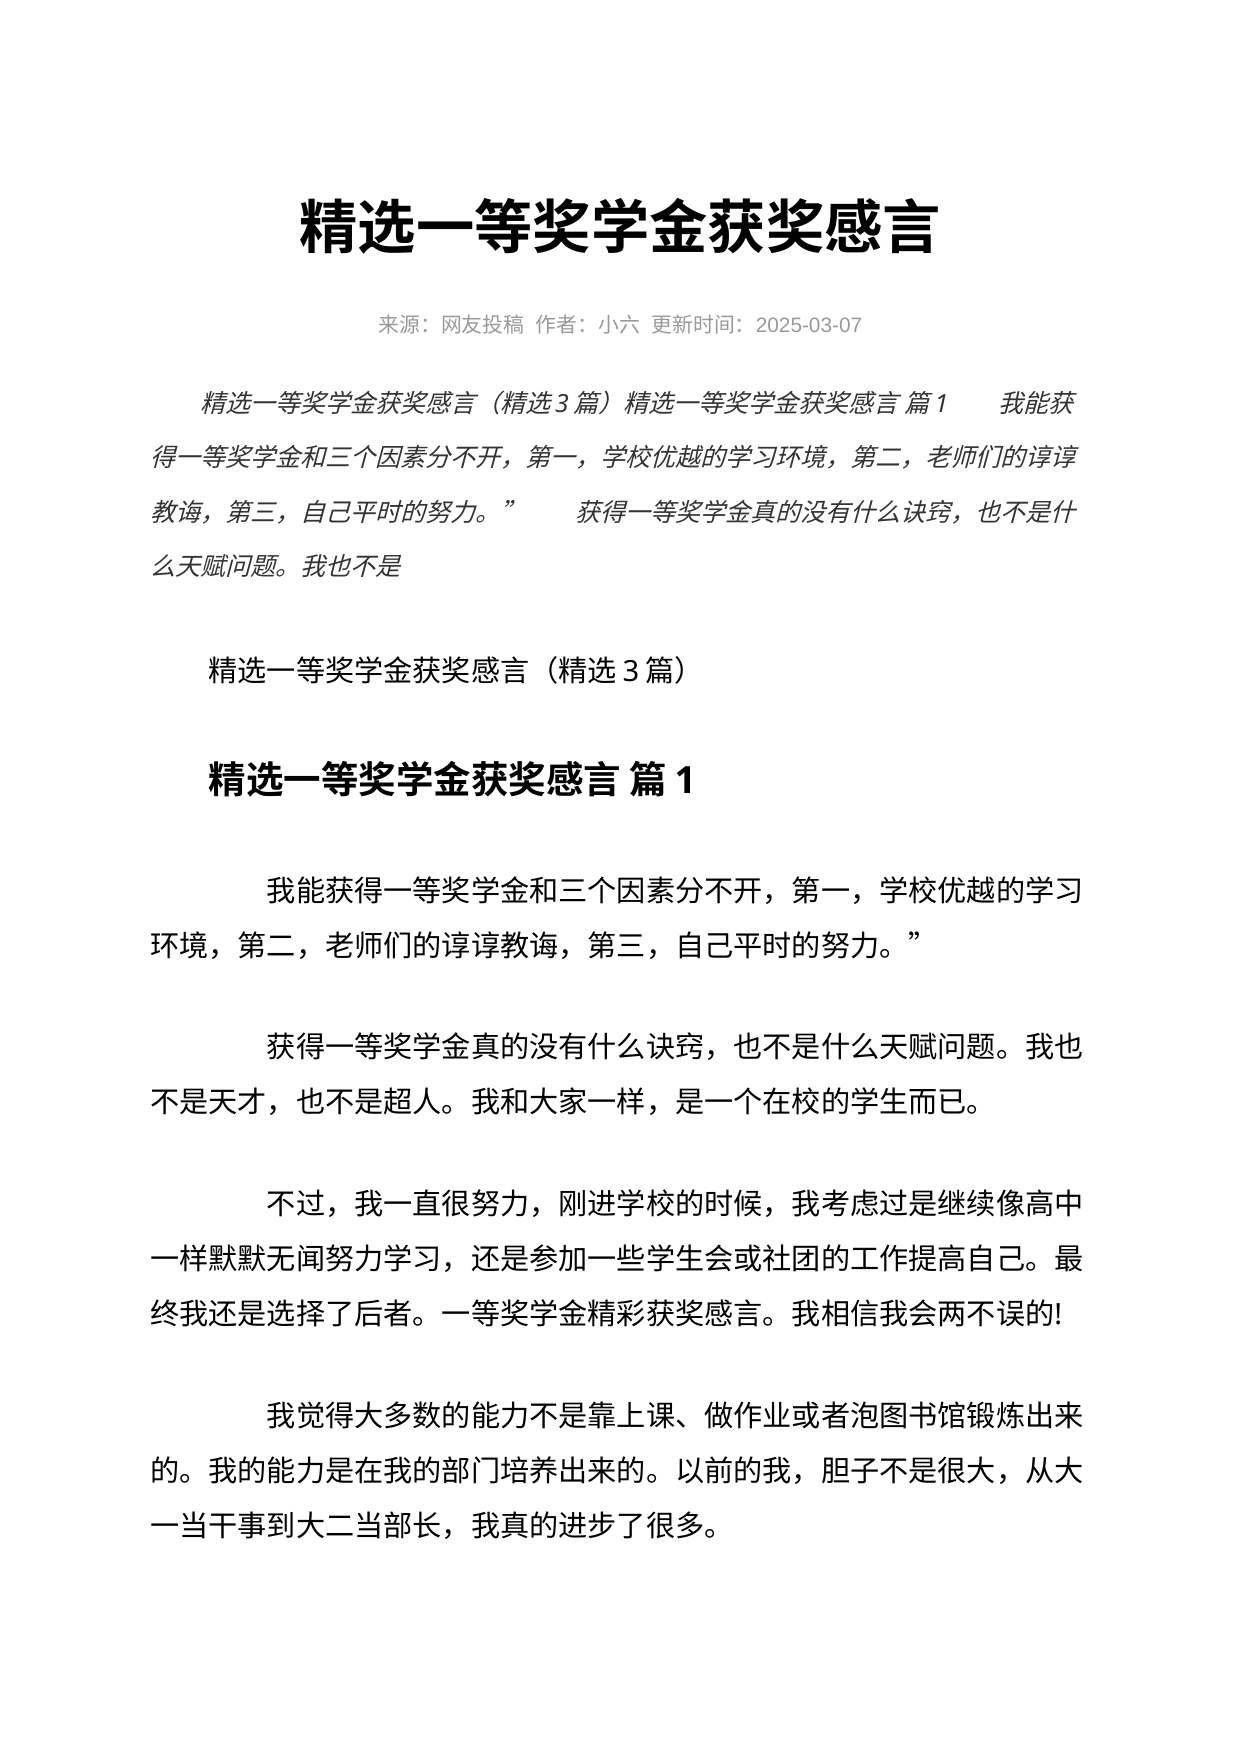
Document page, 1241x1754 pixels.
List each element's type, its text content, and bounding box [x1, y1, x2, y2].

text 我能获得一等奖学金和三个因素分不开，第一，学校优越的学习环境，第二，老师们的谆谆教诲，第三，自己平时的努力。” [150, 867, 1090, 964]
subtitle 精选一等奖学金获奖感言 [150, 181, 1090, 266]
text 精选一等奖学金获奖感言（精选3篇）精选一等奖学金获奖感言 篇1 我能获得一等奖学金和三个因素分不开，第一，学校优越的学习环境，第二，老师们的谆谆教诲，第三，自己平时的努力。” 获得一等奖学金真的没有什么诀窍，也不是什么天赋问题。我也不是 [150, 383, 1090, 583]
text 我觉得大多数的能力不是靠上课、做作业或者泡图书馆锻炼出来的。我的能力是在我的部门培养出来的。以前的我，胆子不是很大，从大一当干事到大二当部长，我真的进步了很多。 [150, 1392, 1090, 1544]
text 精选一等奖学金获奖感言（精选3篇） [150, 648, 1090, 690]
text 获得一等奖学金真的没有什么诀窍，也不是什么天赋问题。我也不是天才，也不是超人。我和大家一样，是一个在校的学生而已。 [150, 1024, 1090, 1121]
text 精选一等奖学金获奖感言 篇1 [150, 750, 1090, 804]
text 来源：网友投稿 作者：小六 更新时间：2025-03-07 [150, 313, 1090, 337]
text 不过，我一直很努力，刚进学校的时候，我考虑过是继续像高中一样默默无闻努力学习，还是参加一些学生会或社团的工作提高自己。最终我还是选择了后者。一等奖学金精彩获奖感言。我相信我会两不误的! [150, 1181, 1090, 1333]
